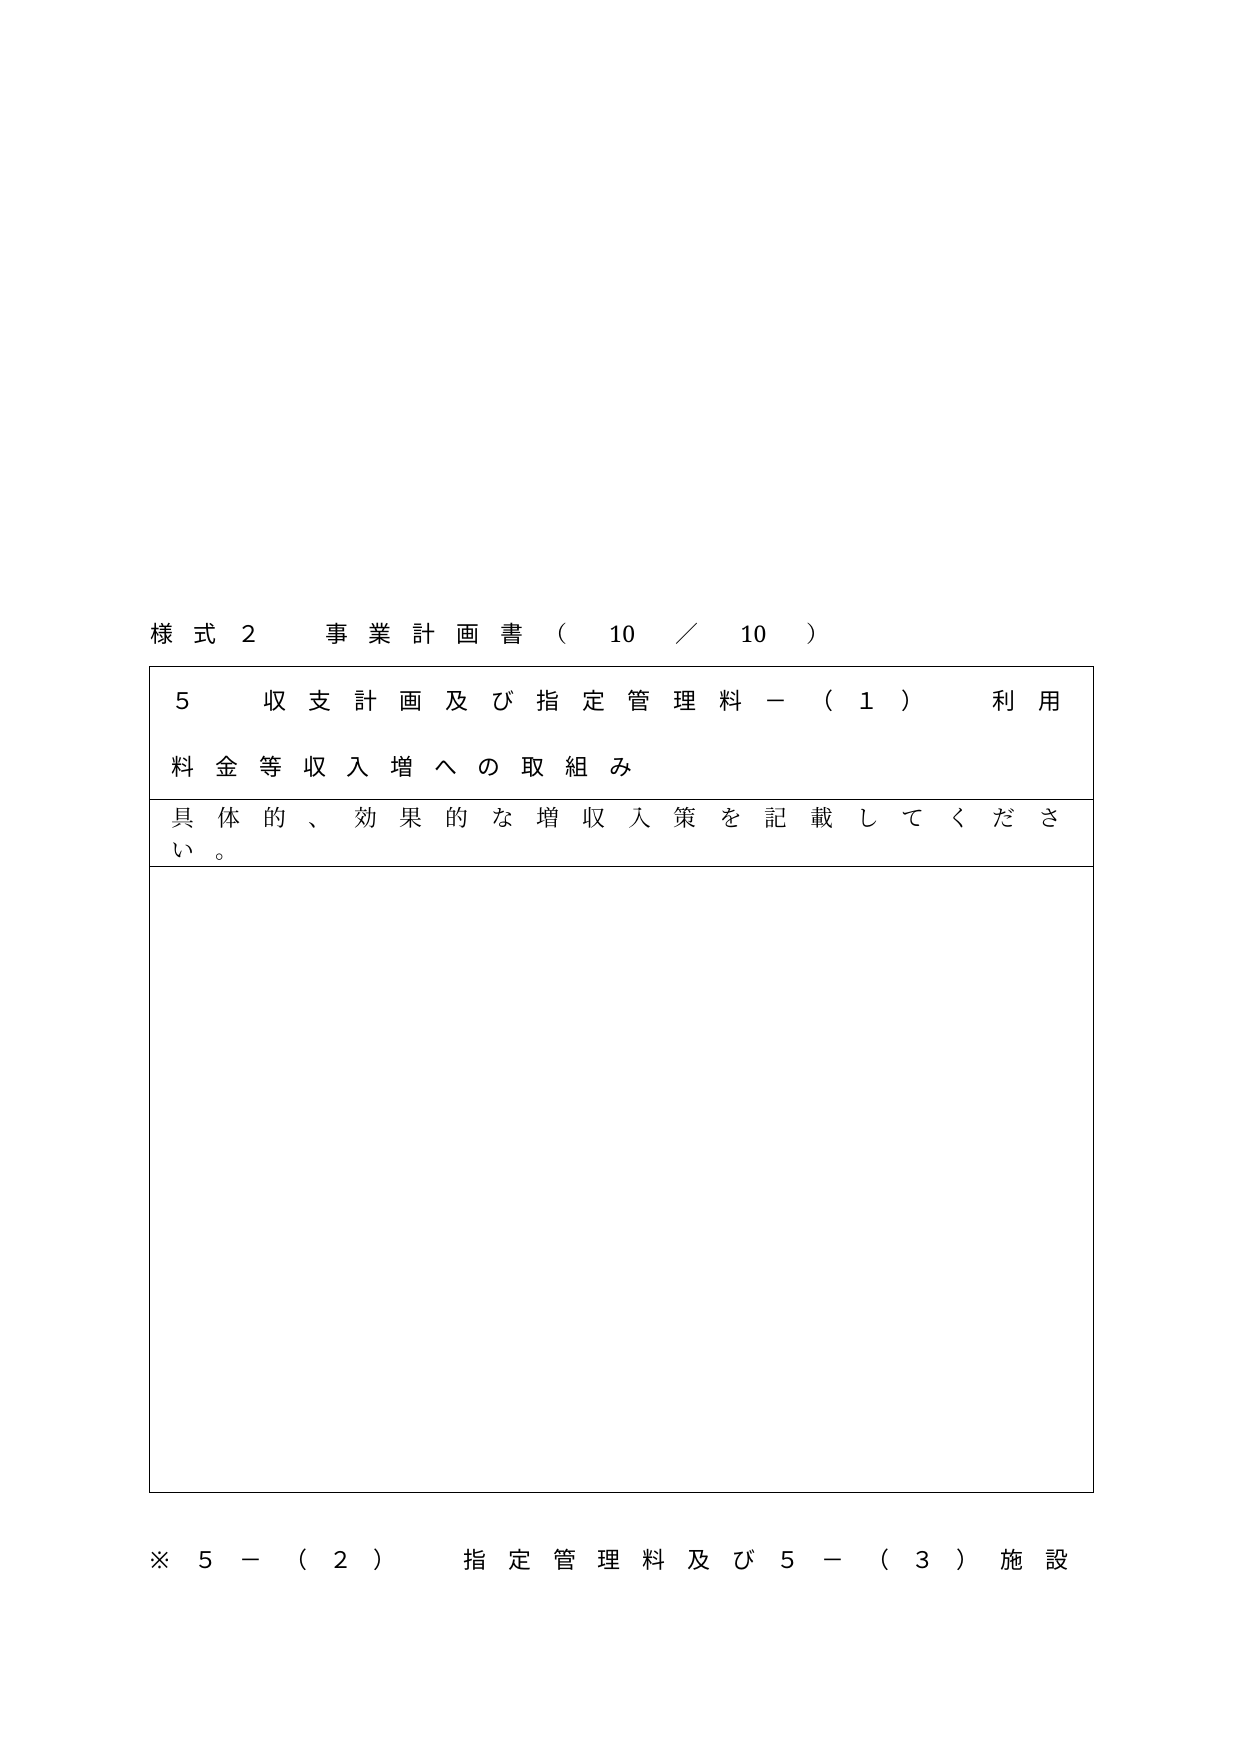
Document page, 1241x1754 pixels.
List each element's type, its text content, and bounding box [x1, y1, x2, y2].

table_cell 具体的、効果的な増収入策を記載してください。 [150, 800, 1093, 866]
text 様式２ 事業計画書（10／10） [150, 600, 1090, 666]
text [150, 1526, 1090, 1592]
table_cell [150, 867, 1093, 1492]
table_header ５ 収支計画及び指定管理料－（１） 利用料金等収入増への取組み [150, 667, 1093, 799]
